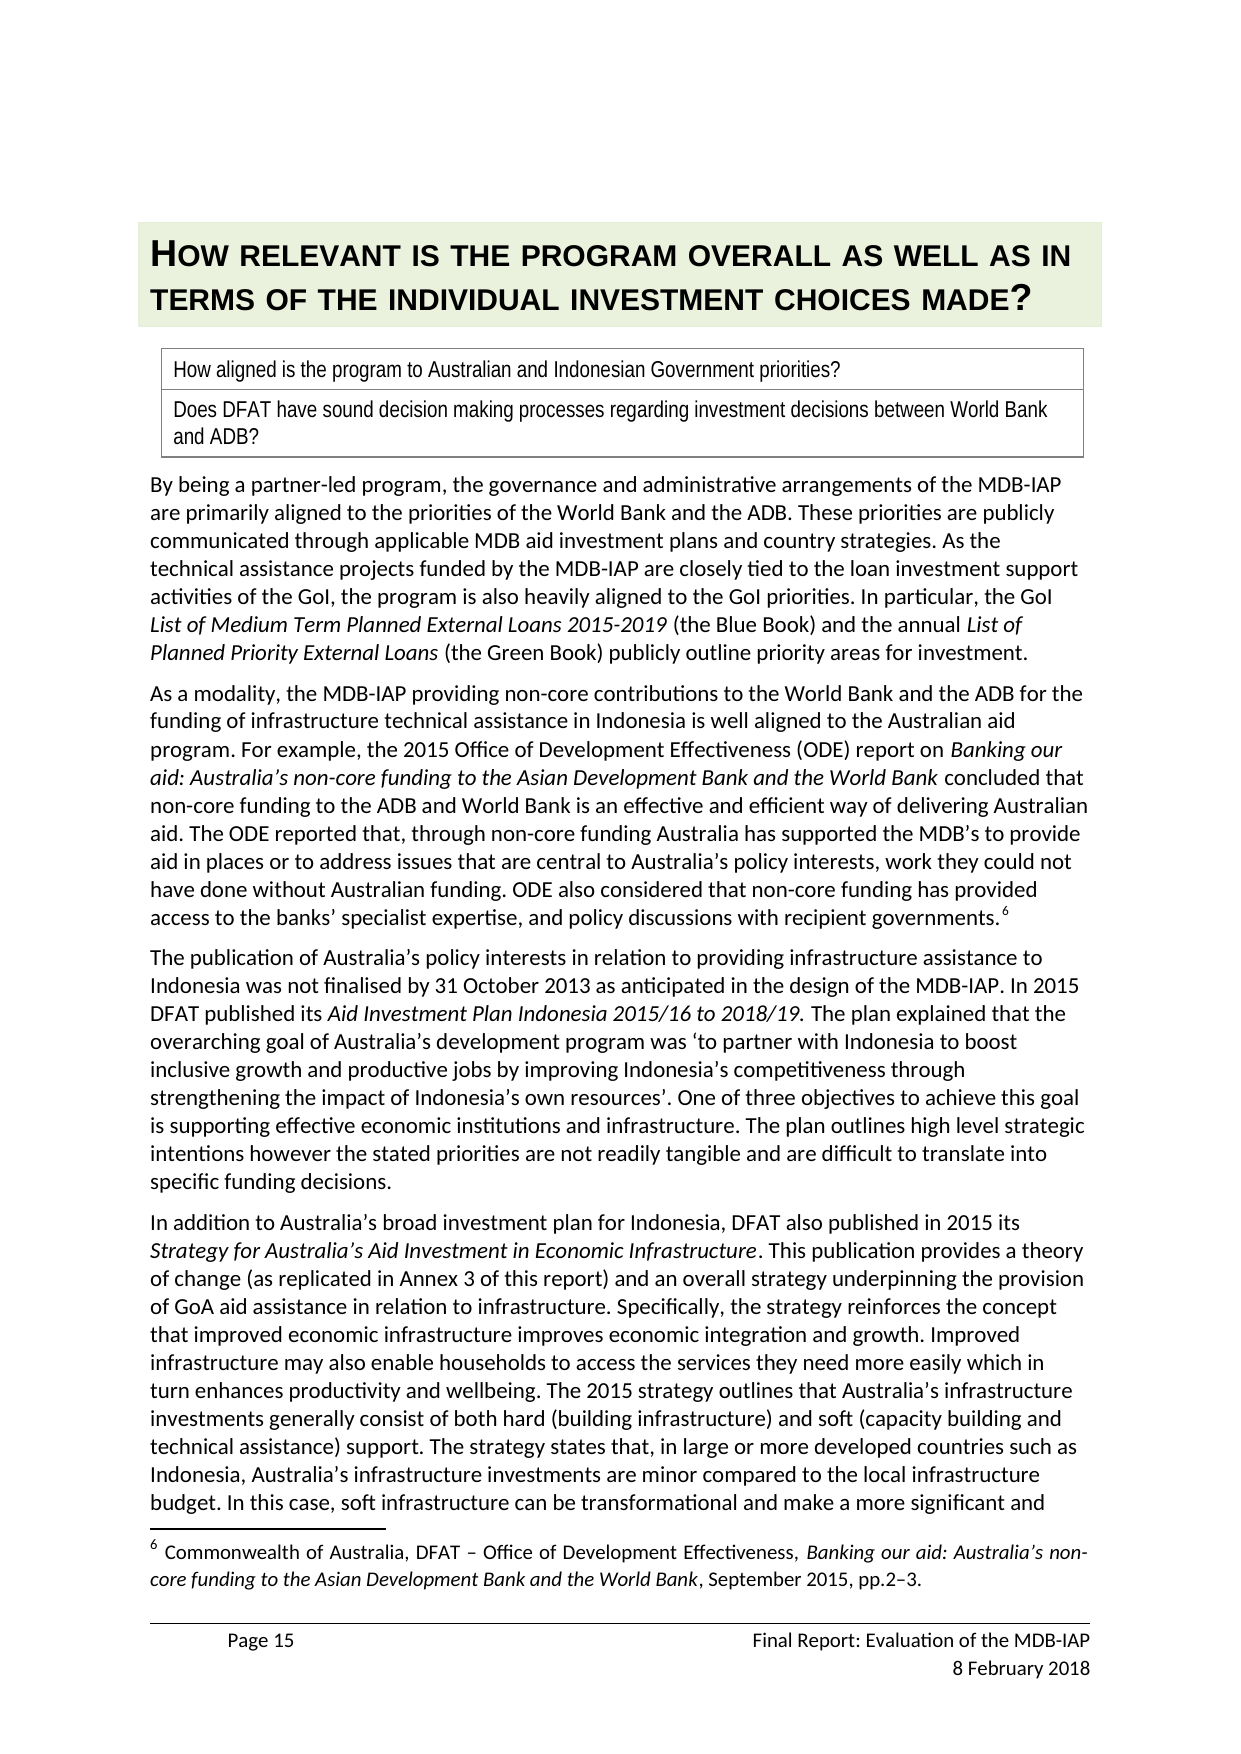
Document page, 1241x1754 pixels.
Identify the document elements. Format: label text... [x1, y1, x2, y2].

text As a modality, the MDB-IAP providing non-core contributions to the World Bank and the ADB for the funding of infrastructure technical assistance in Indonesia is well aligned to the Australian aid program. For example, the 2015 Office of Development Effectiveness (ODE) report on Banking our aid: Australia’s non-core funding to the Asian Development Bank and the World Bank concluded that non-core funding to the ADB and World Bank is an effective and efficient way of delivering Australian aid. The ODE reported that, through non-core funding Australia has supported the MDB’s to provide aid in places or to address issues that are central to Australia’s policy interests, work they could not have done without Australian funding. ODE also considered that non-core funding has provided access to the banks’ specialist expertise, and policy discussions with recipient governments. [150, 679, 1090, 931]
table_cell Does DFAT have sound decision making processes regarding investment decisions between World Bank and ADB? [162, 390, 1083, 456]
text The publication of Australia’s policy interests in relation to providing infrastructure assistance to Indonesia was not finalised by 31 October 2013 as anticipated in the design of the MDB-IAP. In 2015 DFAT published its Aid Investment Plan Indonesia 2015/16 to 2018/19. The plan explained that the overarching goal of Australia’s development program was ‘to partner with Indonesia to boost inclusive growth and productive jobs by improving Indonesia’s competitiveness through strengthening the impact of Indonesia’s own resources’. One of three objectives to achieve this goal is supporting effective economic institutions and infrastructure. The plan outlines high level strategic intentions however the stated priorities are not readily tangible and are difficult to translate into specific funding decisions. [150, 943, 1090, 1196]
table_header How aligned is the program to Australian and Indonesian Government priorities? [162, 349, 1083, 389]
subtitle How relevant is the program overall as well as in terms of the individual investment choices made? [140, 223, 1101, 326]
text By being a partner-led program, the governance and administrative arrangements of the MDB-IAP are primarily aligned to the priorities of the World Bank and the ADB. These priorities are publicly communicated through applicable MDB aid investment plans and country strategies. As the technical assistance projects funded by the MDB-IAP are closely tied to the loan investment support activities of the GoI, the program is also heavily aligned to the GoI priorities. In particular, the GoI List of Medium Term Planned External Loans 2015-2019 (the Blue Book) and the annual List of Planned Priority External Loans (the Green Book) publicly outline priority areas for investment. [150, 470, 1090, 666]
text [150, 1208, 1090, 1516]
